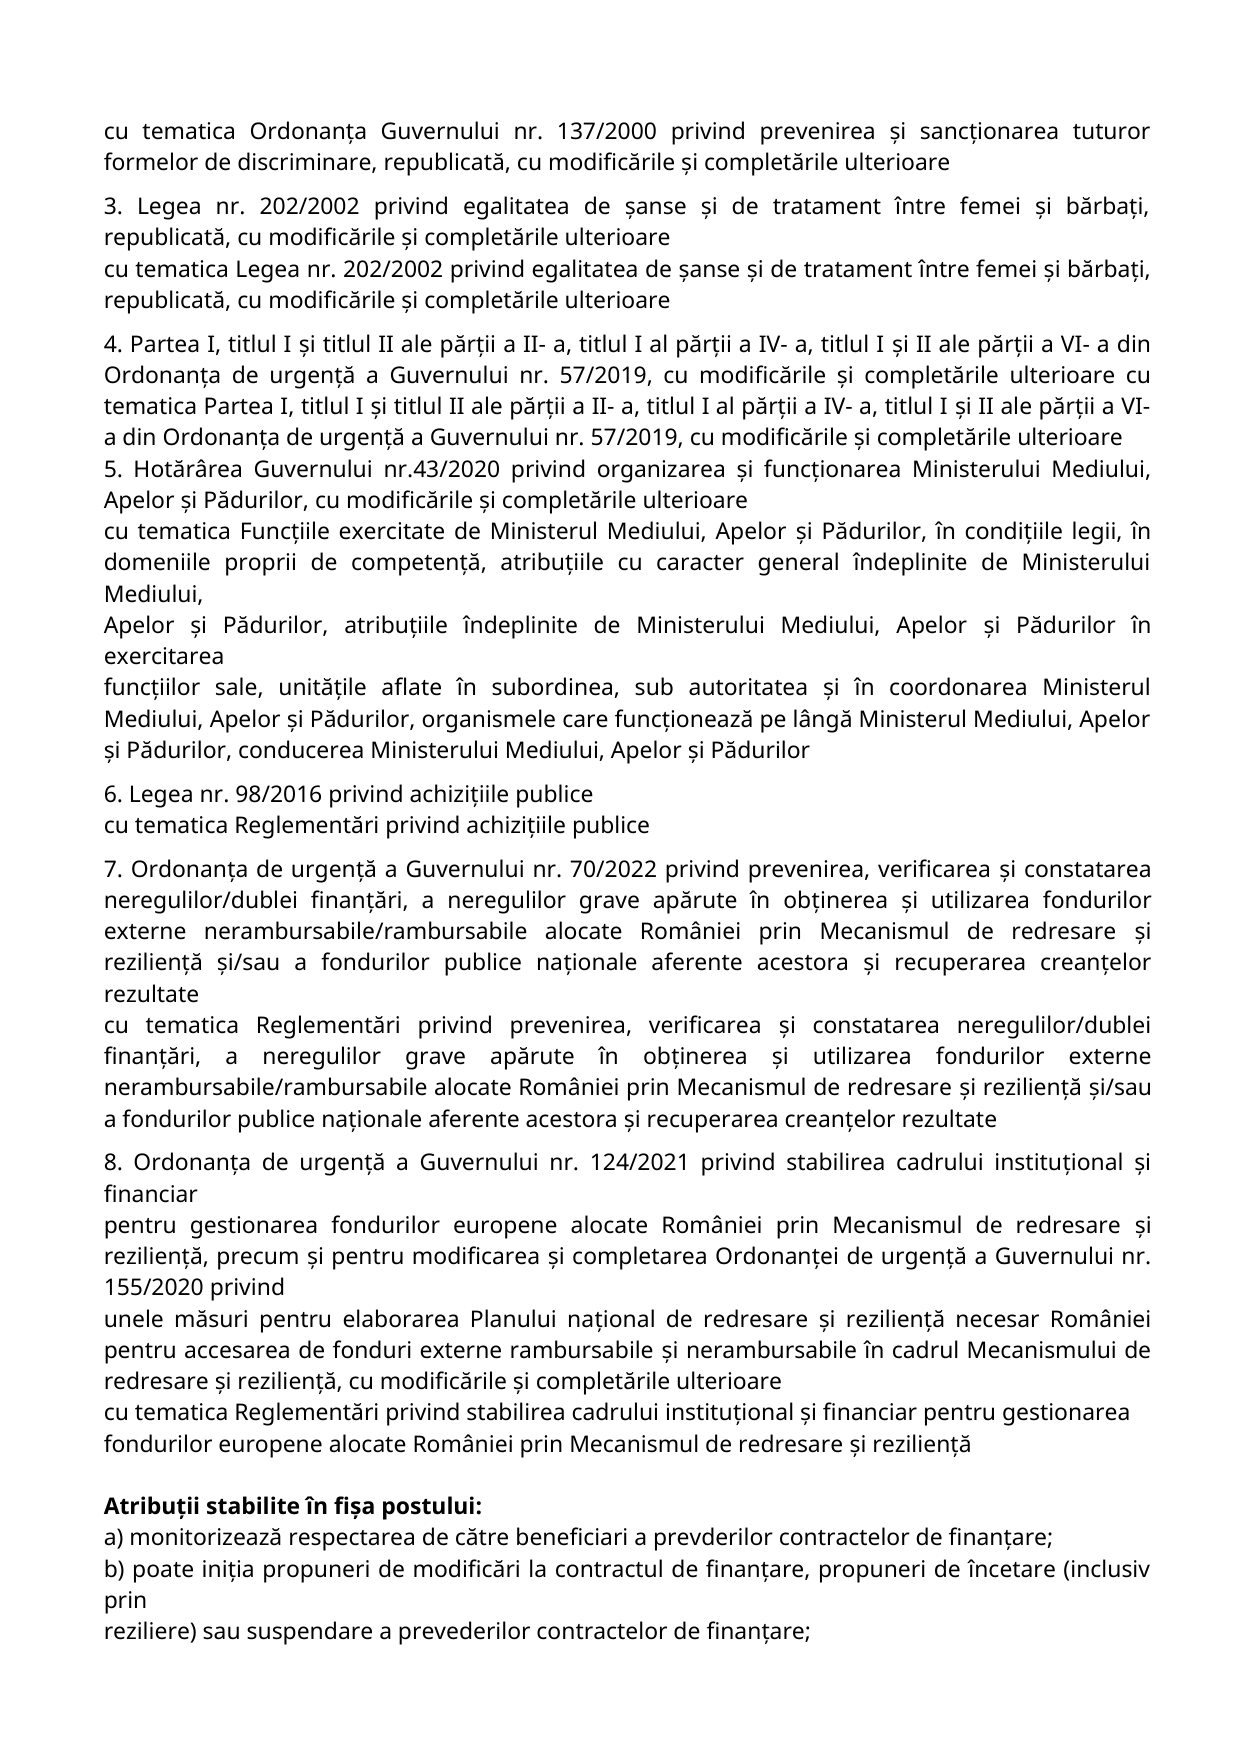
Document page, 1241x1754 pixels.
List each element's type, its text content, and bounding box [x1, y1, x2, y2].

text fondurilor europene alocate României prin Mecanismul de redresare şi rezilienţă [103, 1428, 1152, 1459]
text 5. Hotărârea Guvernului nr.43/2020 privind organizarea și funcționarea Ministerului Mediului, Apelor și Pădurilor, cu modificările și completările ulterioare [103, 453, 1152, 515]
text unele măsuri pentru elaborarea Planului naţional de redresare şi rezilienţă necesar României pentru accesarea de fonduri externe rambursabile şi nerambursabile în cadrul Mecanismului de redresare şi rezilienţă, cu modificările și completările ulterioare [103, 1303, 1152, 1396]
text reziliere) sau suspendare a prevederilor contractelor de finanțare; [103, 1615, 1152, 1646]
text cu tematica Legea nr. 202/2002 privind egalitatea de șanse și de tratament între femei și bărbați, republicată, cu modificările și completările ulterioare [103, 253, 1152, 315]
text 6. Legea nr. 98/2016 privind achiziţiile publice [103, 778, 1152, 809]
text Apelor și Pădurilor, atribuțiile îndeplinite de Ministerului Mediului, Apelor şi Pădurilor în exercitarea [103, 609, 1152, 671]
text pentru gestionarea fondurilor europene alocate României prin Mecanismul de redresare şi rezilienţă, precum şi pentru modificarea şi completarea Ordonanţei de urgenţă a Guvernului nr. 155/2020 privind [103, 1209, 1152, 1303]
text 3. Legea nr. 202/2002 privind egalitatea de șanse și de tratament între femei și bărbați, republicată, cu modificările și completările ulterioare [103, 190, 1152, 253]
text cu tematica Funcțiile exercitate de Ministerul Mediului, Apelor şi Pădurilor, în condiţiile legii, în domeniile proprii de competență, atribuțiile cu caracter general îndeplinite de Ministerului Mediului, [103, 515, 1152, 609]
text cu tematica Reglementări privind prevenirea, verificarea şi constatarea neregulilor/dublei finanţări, a neregulilor grave apărute în obţinerea şi utilizarea fondurilor externe nerambursabile/rambursabile alocate României prin Mecanismul de redresare şi rezilienţă şi/sau a fondurilor publice naţionale aferente acestora şi recuperarea creanţelor rezultate [103, 1009, 1152, 1134]
text a) monitorizează respectarea de către beneficiari a prevderilor contractelor de finanțare; [103, 1521, 1152, 1553]
text 4. Partea I, titlul I şi titlul II ale părții a II- a, titlul I al părții a IV- a, titlul I şi II ale părţii a VI- a din Ordonanța de urgență a Guvernului nr. 57/2019, cu modificările și completările ulterioare cu tematica Partea I, titlul I şi titlul II ale părții a II- a, titlul I al părții a IV- a, titlul I şi II ale părţii a VI- a din Ordonanța de urgență a Guvernului nr. 57/2019, cu modificările și completările ulterioare [103, 328, 1152, 453]
text 8. Ordonanţa de urgenţă a Guvernului nr. 124/2021 privind stabilirea cadrului instituţional şi financiar [103, 1146, 1152, 1209]
text b) poate iniția propuneri de modificări la contractul de finanțare, propuneri de încetare (inclusiv prin [103, 1553, 1152, 1615]
text funcțiilor sale, unitățile aflate în subordinea, sub autoritatea și în coordonarea Ministerul Mediului, Apelor și Pădurilor, organismele care funcționează pe lângă Ministerul Mediului, Apelor și Pădurilor, conducerea Ministerului Mediului, Apelor și Pădurilor [103, 671, 1152, 765]
text 7. Ordonanţa de urgenţă a Guvernului nr. 70/2022 privind prevenirea, verificarea şi constatarea neregulilor/dublei finanţări, a neregulilor grave apărute în obţinerea şi utilizarea fondurilor externe nerambursabile/rambursabile alocate României prin Mecanismul de redresare şi rezilienţă şi/sau a fondurilor publice naţionale aferente acestora şi recuperarea creanţelor rezultate [103, 853, 1152, 1009]
text cu tematica Ordonanța Guvernului nr. 137/2000 privind prevenirea și sancționarea tuturor formelor de discriminare, republicată, cu modificările și completările ulterioare [103, 115, 1152, 178]
text cu tematica Reglementări privind achizițiile publice [103, 809, 1152, 840]
text cu tematica Reglementări privind stabilirea cadrului instituţional şi financiar pentru gestionarea [103, 1396, 1152, 1428]
text Atribuţii stabilite în fişa postului: [103, 1490, 1152, 1521]
